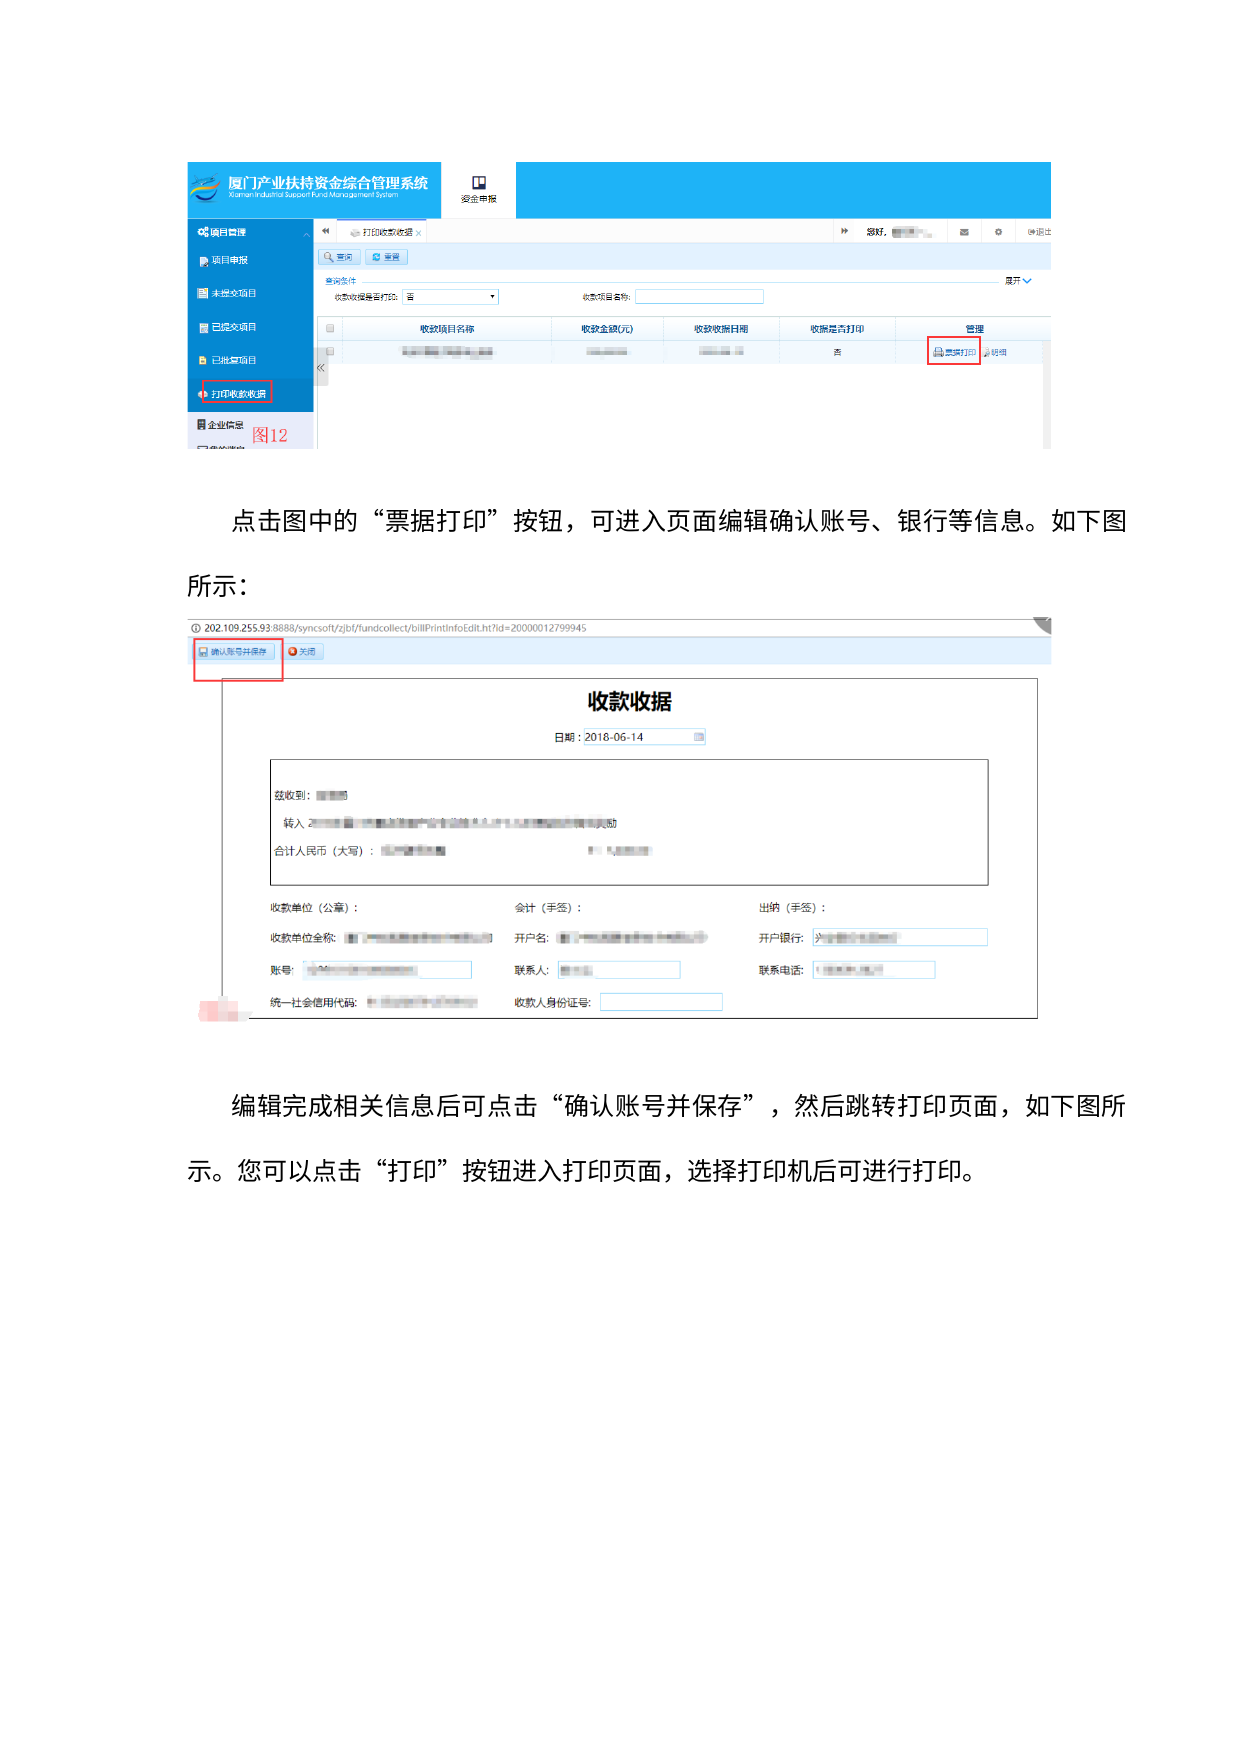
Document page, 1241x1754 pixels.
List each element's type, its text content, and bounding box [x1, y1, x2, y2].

picture [187, 162, 1051, 449]
text 点击图中的“票据打印”按钮，可进入页面编辑确认账号、银行等信息。如下图所示： [187, 487, 1129, 617]
picture [187, 617, 1052, 1028]
text 编辑完成相关信息后可点击“确认账号并保存”，然后跳转打印页面，如下图所示。您可以点击“打印”按钮进入打印页面，选择打印机后可进行打印。 [187, 1072, 1129, 1202]
